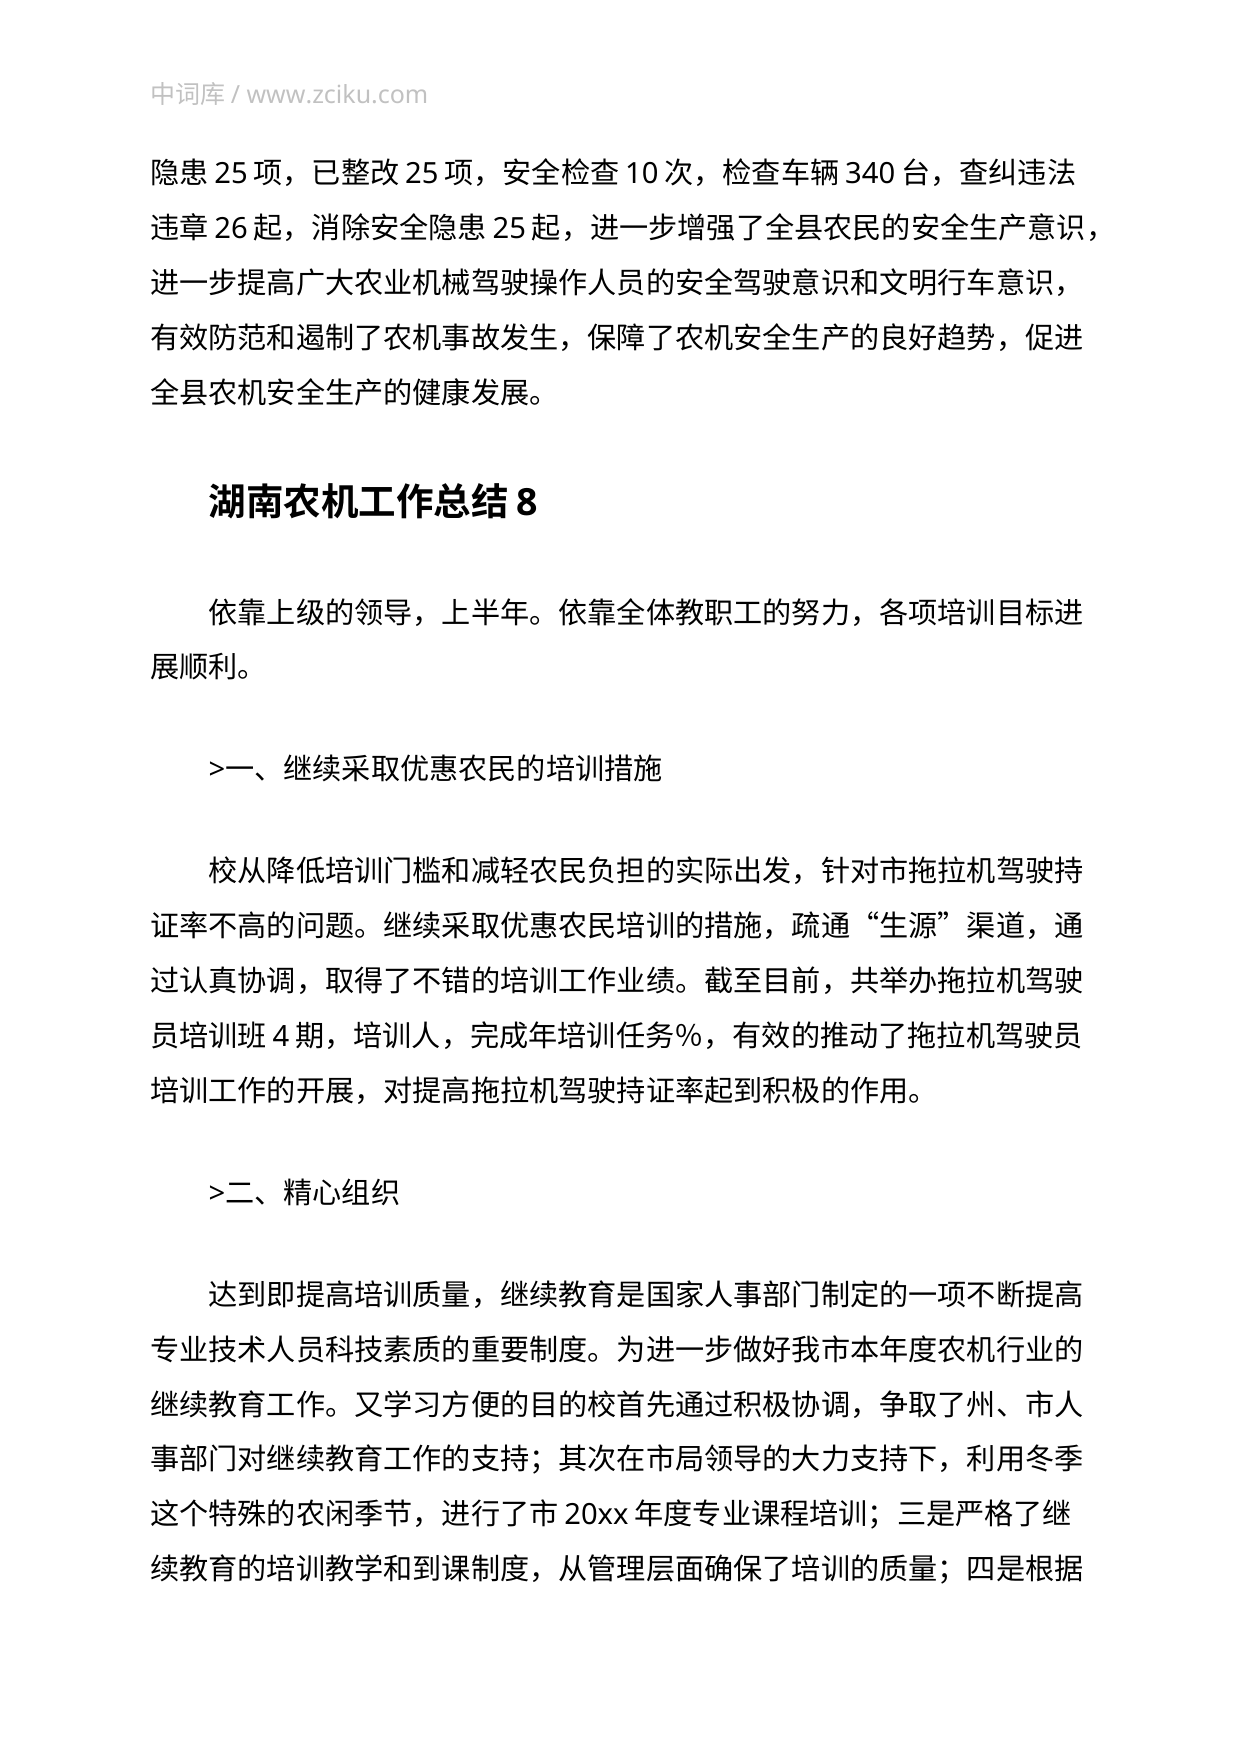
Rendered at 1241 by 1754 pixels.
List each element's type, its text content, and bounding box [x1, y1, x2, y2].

text 校从降低培训门槛和减轻农民负担的实际出发，针对市拖拉机驾驶持证率不高的问题。继续采取优惠农民培训的措施，疏通“生源”渠道，通过认真协调，取得了不错的培训工作业绩。截至目前，共举办拖拉机驾驶员培训班4期，培训人，完成年培训任务％，有效的推动了拖拉机驾驶员培训工作的开展，对提高拖拉机驾驶持证率起到积极的作用。 [150, 848, 1090, 1110]
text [150, 1271, 1090, 1588]
text >一、继续采取优惠农民的培训措施 [150, 746, 1090, 788]
text 湖南农机工作总结8 [150, 472, 1090, 526]
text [150, 150, 1090, 412]
text 依靠上级的领导，上半年。依靠全体教职工的努力，各项培训目标进展顺利。 [150, 589, 1090, 686]
text >二、精心组织 [150, 1169, 1090, 1212]
